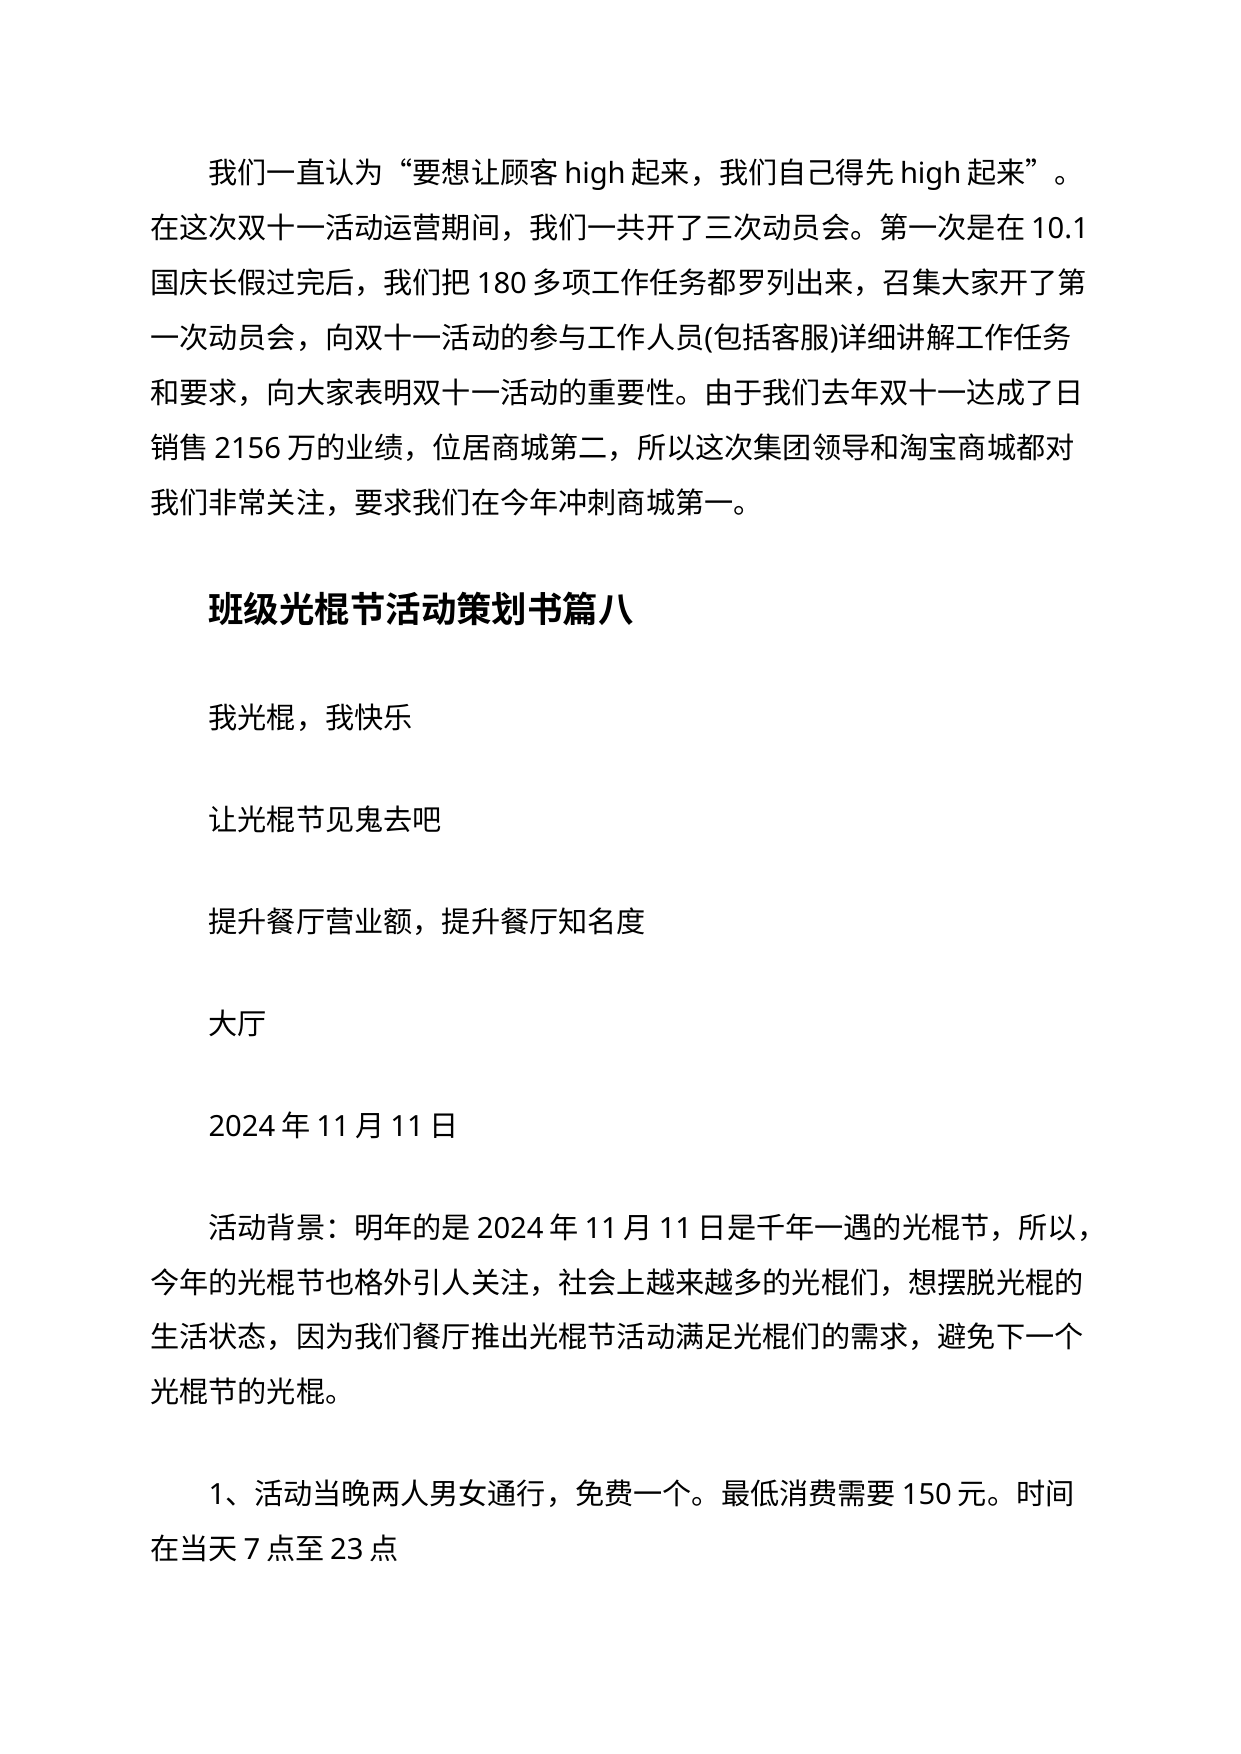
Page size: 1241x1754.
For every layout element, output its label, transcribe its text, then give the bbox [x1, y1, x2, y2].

text 让光棍节见鬼去吧 [150, 797, 1090, 839]
text 1、活动当晚两人男女通行，免费一个。最低消费需要150元。时间在当天7点至23点 [150, 1471, 1090, 1568]
text 2024年11月11日 [150, 1102, 1090, 1144]
text 活动背景：明年的是2024年11月11日是千年一遇的光棍节，所以，今年的光棍节也格外引人关注，社会上越来越多的光棍们，想摆脱光棍的生活状态，因为我们餐厅推出光棍节活动满足光棍们的需求，避免下一个光棍节的光棍。 [150, 1204, 1090, 1411]
text 我们一直认为“要想让顾客high起来，我们自己得先high起来”。在这次双十一活动运营期间，我们一共开了三次动员会。第一次是在10.1国庆长假过完后，我们把180多项工作任务都罗列出来，召集大家开了第一次动员会，向双十一活动的参与工作人员(包括客服)详细讲解工作任务和要求，向大家表明双十一活动的重要性。由于我们去年双十一达成了日销售2156万的业绩，位居商城第二，所以这次集团领导和淘宝商城都对我们非常关注，要求我们在今年冲刺商城第一。 [150, 150, 1090, 522]
text 我光棍，我快乐 [150, 695, 1090, 737]
text 班级光棍节活动策划书篇八 [150, 582, 1090, 633]
text 大厅 [150, 1000, 1090, 1043]
text 提升餐厅营业额，提升餐厅知名度 [150, 899, 1090, 941]
